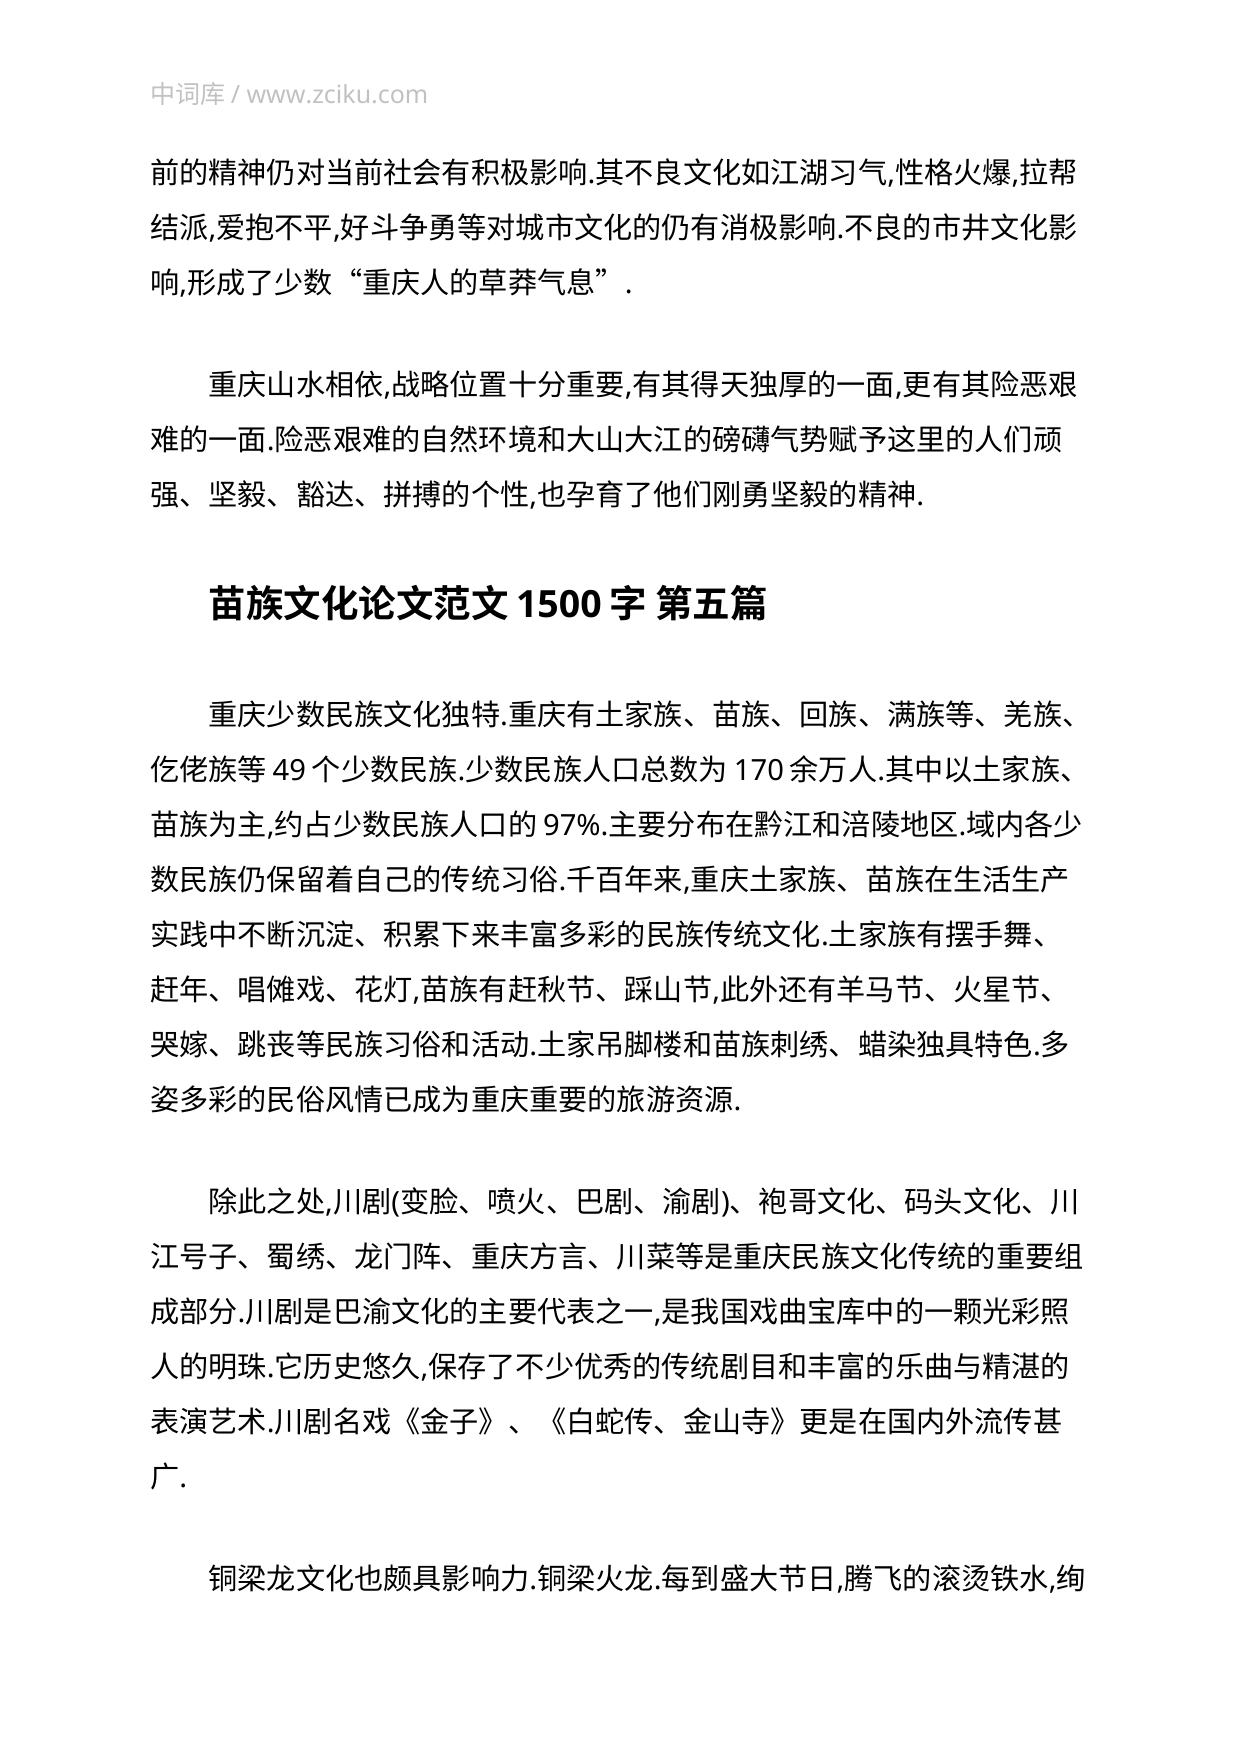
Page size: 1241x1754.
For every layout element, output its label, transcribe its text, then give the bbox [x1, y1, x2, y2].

text 重庆山水相依,战略位置十分重要,有其得天独厚的一面,更有其险恶艰难的一面.险恶艰难的自然环境和大山大江的磅礴气势赋予这里的人们顽强、坚毅、豁达、拼搏的个性,也孕育了他们刚勇坚毅的精神. [150, 362, 1090, 514]
text 重庆少数民族文化独特.重庆有土家族、苗族、回族、满族等、羌族、仡佬族等49个少数民族.少数民族人口总数为170余万人.其中以土家族、苗族为主,约占少数民族人口的97%.主要分布在黔江和涪陵地区.域内各少数民族仍保留着自己的传统习俗.千百年来,重庆土家族、苗族在生活生产实践中不断沉淀、积累下来丰富多彩的民族传统文化.土家族有摆手舞、赶年、唱傩戏、花灯,苗族有赶秋节、踩山节,此外还有羊马节、火星节、哭嫁、跳丧等民族习俗和活动.土家吊脚楼和苗族刺绣、蜡染独具特色.多姿多彩的民俗风情已成为重庆重要的旅游资源. [150, 692, 1090, 1119]
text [150, 1555, 1090, 1598]
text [150, 150, 1090, 302]
text 除此之处,川剧(变脸、喷火、巴剧、渝剧)、袍哥文化、码头文化、川江号子、蜀绣、龙门阵、重庆方言、川菜等是重庆民族文化传统的重要组成部分.川剧是巴渝文化的主要代表之一,是我国戏曲宝库中的一颗光彩照人的明珠.它历史悠久,保存了不少优秀的传统剧目和丰富的乐曲与精湛的表演艺术.川剧名戏《金子》、《白蛇传、金山寺》更是在国内外流传甚广. [150, 1178, 1090, 1496]
text 苗族文化论文范文1500字 第五篇 [150, 574, 1090, 628]
